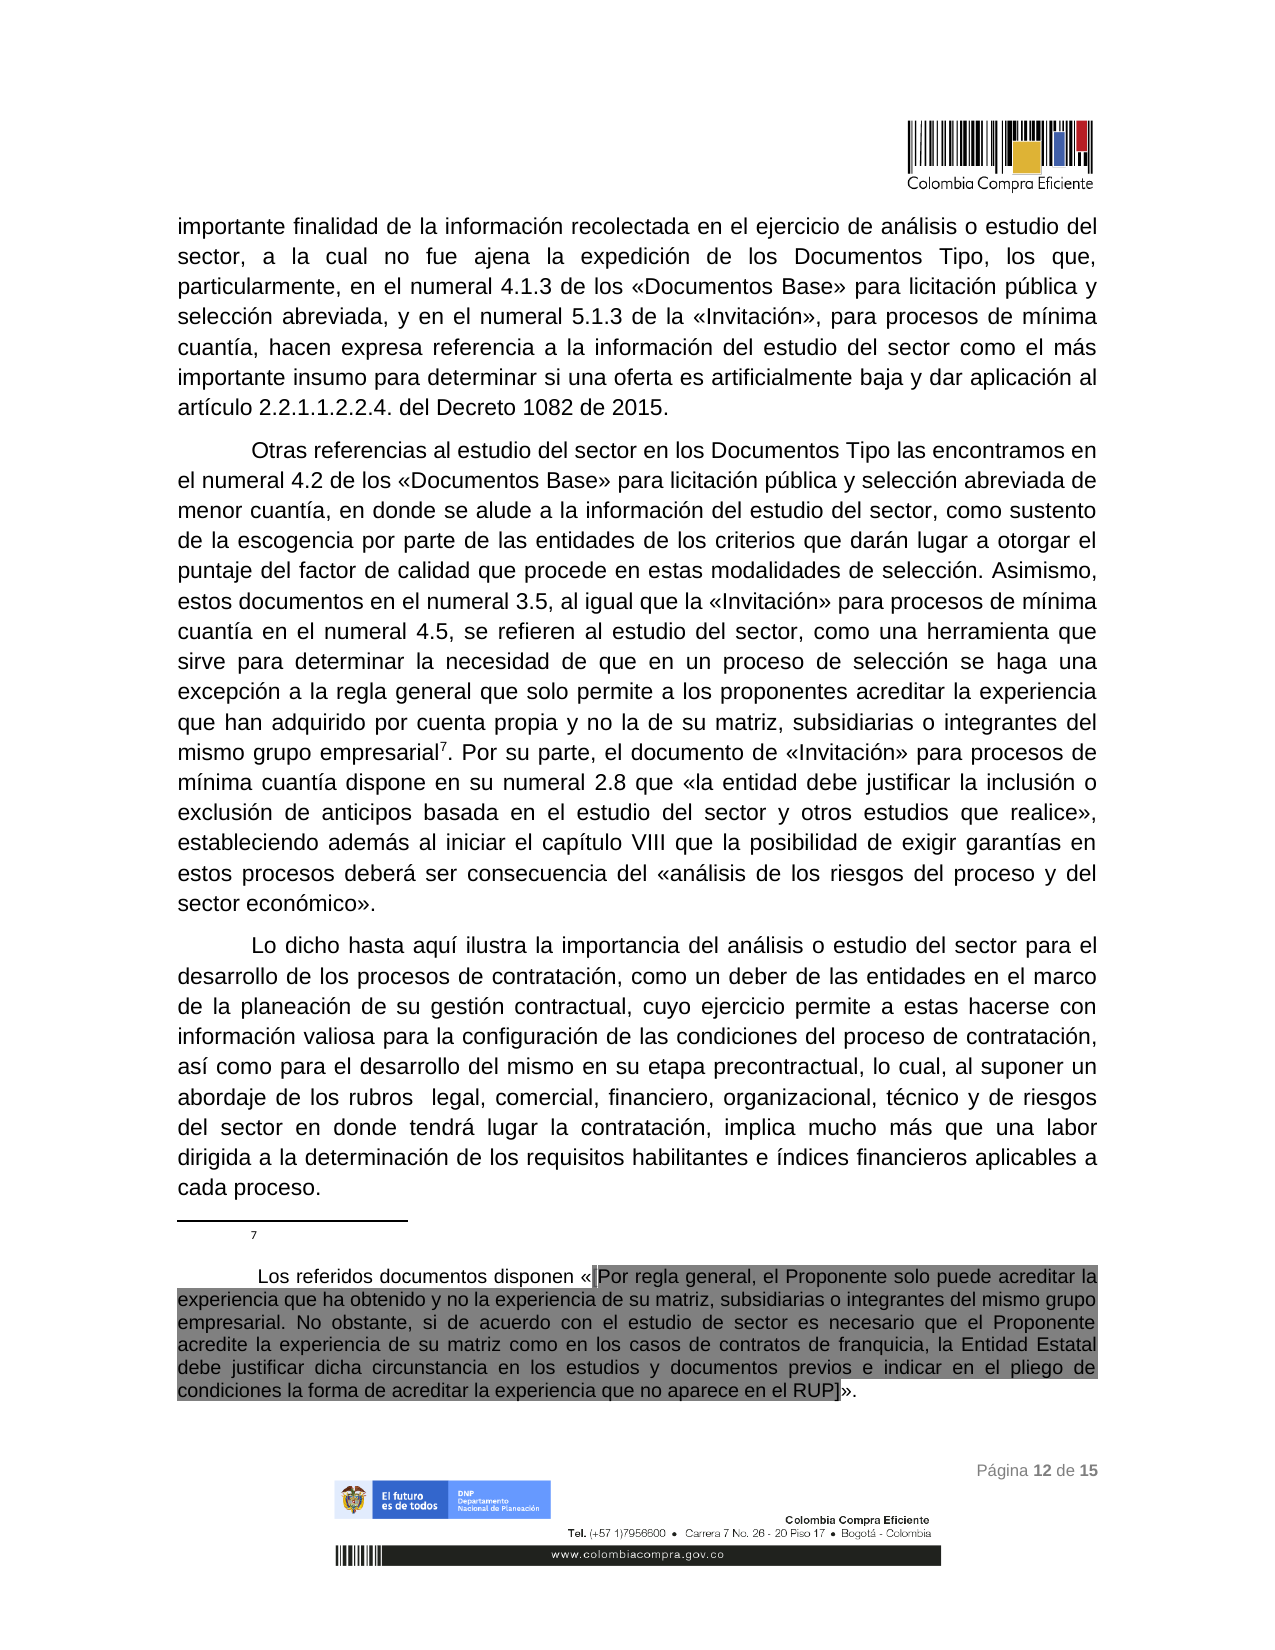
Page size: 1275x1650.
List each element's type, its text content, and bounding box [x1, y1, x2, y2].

picture [899, 114, 1099, 196]
picture [334, 1480, 942, 1566]
text De otra parte, el artículo 2.2.1.1.2.2.4. del Decreto 1082 de 2015, en el que se regula la metodología para la evaluación y esclarecimiento de ofertas con precios artificialmente bajos, se refiere al artículo 2.2.1.1.1.6.1, que regula el análisis del sector y los rubros que este abarca, situando a este como el principal insumo para llevar dicho cometido. En desarrollo de esto, la «Guía para el manejo de ofertas artificialmente bajas en Procesos de Contratación» establece que una oferta es artificialmente baja cuando «a criterio de la Entidad Estatal, el precio no parece suficiente para garantizar una correcta ejecución del contrato, de acuerdo con la información recogida durante la etapa de planeación y particularmente durante el Estudio del Sector». Esto pone de presente otra importante finalidad de la información recolectada en el ejercicio de análisis o estudio del sector, a la cual no fue ajena la expedición de los Documentos Tipo, los que, particularmente, en el numeral 4.1.3 de los «Documentos Base» para licitación pública y selección abreviada, y en el numeral 5.1.3 de la «Invitación», para procesos de mínima cuantía, hacen expresa referencia a la información del estudio del sector como el más importante insumo para determinar si una oferta es artificialmente baja y dar aplicación al artículo 2.2.1.1.2.2.4. del Decreto 1082 de 2015. [177, 213, 1098, 420]
text Otras referencias al estudio del sector en los Documentos Tipo las encontramos en el numeral 4.2 de los «Documentos Base» para licitación pública y selección abreviada de menor cuantía, en donde se alude a la información del estudio del sector, como sustento de la escogencia por parte de las entidades de los criterios que darán lugar a otorgar el puntaje del factor de calidad que procede en estas modalidades de selección. Asimismo, estos documentos en el numeral 3.5, al igual que la «Invitación» para procesos de mínima cuantía en el numeral 4.5, se refieren al estudio del sector, como una herramienta que sirve para determinar la necesidad de que en un proceso de selección se haga una excepción a la regla general que solo permite a los proponentes acreditar la experiencia que han adquirido por cuenta propia y no la de su matriz, subsidiarias o integrantes del mismo grupo empresarial. Por su parte, el documento de «Invitación» para procesos de mínima cuantía dispone en su numeral 2.8 que «la entidad debe justificar la inclusión o exclusión de anticipos basada en el estudio del sector y otros estudios que realice», estableciendo además al iniciar el capítulo VIII que la posibilidad de exigir garantías en estos procesos deberá ser consecuencia del «análisis de los riesgos del proceso y del sector económico». [177, 437, 1098, 916]
text Lo dicho hasta aquí ilustra la importancia del análisis o estudio del sector para el desarrollo de los procesos de contratación, como un deber de las entidades en el marco de la planeación de su gestión contractual, cuyo ejercicio permite a estas hacerse con información valiosa para la configuración de las condiciones del proceso de contratación, así como para el desarrollo del mismo en su etapa precontractual, lo cual, al suponer un abordaje de los rubros legal, comercial, financiero, organizacional, técnico y de riesgos del sector en donde tendrá lugar la contratación, implica mucho más que una labor dirigida a la determinación de los requisitos habilitantes e índices financieros aplicables a cada proceso. [177, 932, 1098, 1200]
